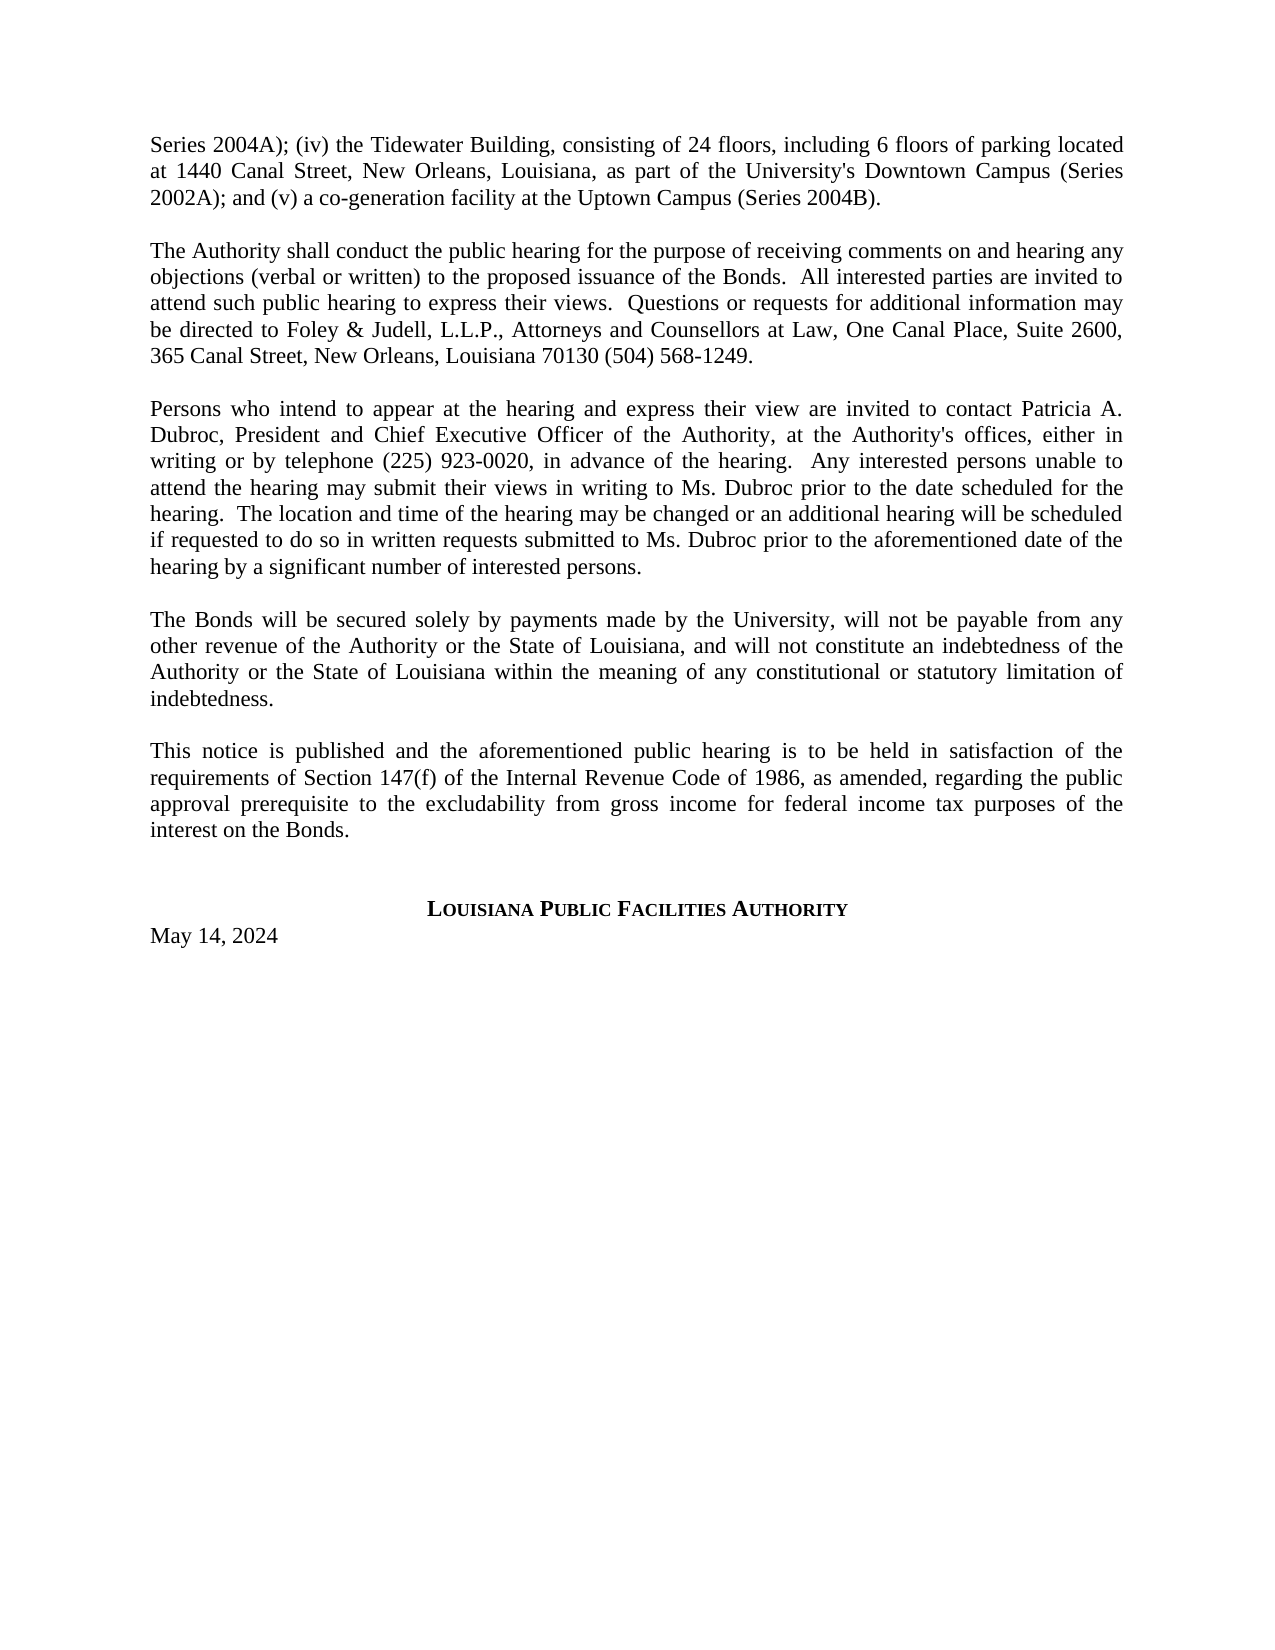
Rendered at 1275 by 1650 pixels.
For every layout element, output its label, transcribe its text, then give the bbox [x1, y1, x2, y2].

text The Bonds will be secured solely by payments made by the University, will not be payable from any other revenue of the Authority or the State of Louisiana, and will not constitute an indebtedness of the Authority or the State of Louisiana within the meaning of any constitutional or statutory limitation of indebtedness. [150, 606, 1125, 711]
text May 14, 2024 [150, 922, 1125, 948]
text The Authority shall conduct the public hearing for the purpose of receiving comments on and hearing any objections (verbal or written) to the proposed issuance of the Bonds. All interested parties are invited to attend such public hearing to express their views. Questions or requests for additional information may be directed to Foley & Judell, L.L.P., Attorneys and Counsellors at Law, One Canal Place, Suite 2600, 365 Canal Street, New Orleans, Louisiana 70130 (504) 568-1249. [150, 237, 1125, 368]
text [150, 131, 1125, 210]
text Persons who intend to appear at the hearing and express their view are invited to contact Patricia A. Dubroc, President and Chief Executive Officer of the Authority, at the Authority's offices, either in writing or by telephone (225) 923-0020, in advance of the hearing. Any interested persons unable to attend the hearing may submit their views in writing to Ms. Dubroc prior to the date scheduled for the hearing. The location and time of the hearing may be changed or an additional hearing will be scheduled if requested to do so in written requests submitted to Ms. Dubroc prior to the aforementioned date of the hearing by a significant number of interested persons. [150, 395, 1125, 579]
text Louisiana Public Facilities Authority [150, 896, 1125, 922]
text This notice is published and the aforementioned public hearing is to be held in satisfaction of the requirements of Section 147(f) of the Internal Revenue Code of 1986, as amended, regarding the public approval prerequisite to the excludability from gross income for federal income tax purposes of the interest on the Bonds. [150, 737, 1125, 843]
